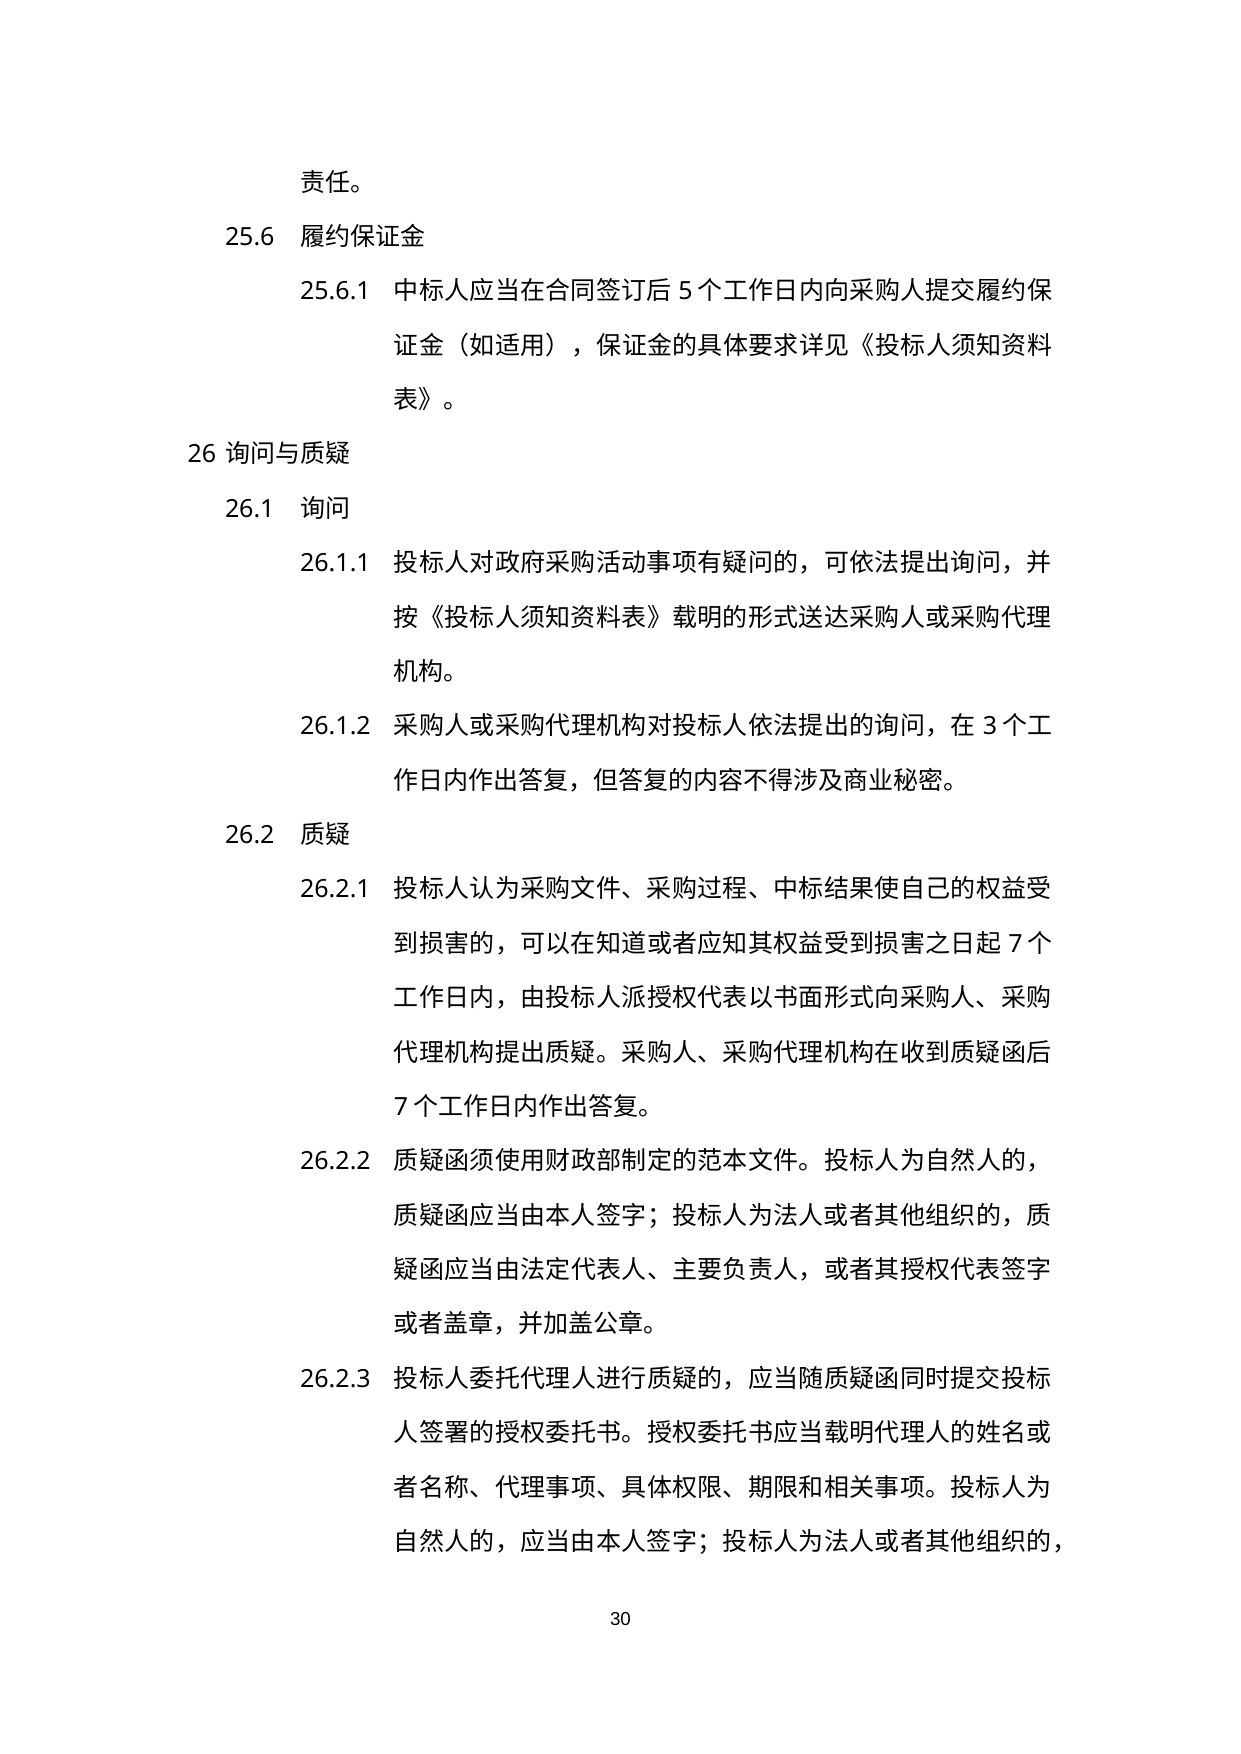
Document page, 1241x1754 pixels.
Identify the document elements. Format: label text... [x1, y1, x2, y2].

list 履约保证金 [225, 216, 1053, 253]
list 采购人或采购代理机构对投标人依法提出的询问，在3个工作日内作出答复，但答复的内容不得涉及商业秘密。 [300, 706, 1053, 796]
list 质疑 [225, 814, 1053, 851]
list 投标人对政府采购活动事项有疑问的，可依法提出询问，并按《投标人须知资料表》载明的形式送达采购人或采购代理机构。 [300, 543, 1053, 688]
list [225, 162, 1053, 198]
list 中标人应当在合同签订后5个工作日内向采购人提交履约保证金（如适用），保证金的具体要求详见《投标人须知资料表》。 [300, 271, 1053, 416]
list 投标人认为采购文件、采购过程、中标结果使自己的权益受到损害的，可以在知道或者应知其权益受到损害之日起7个工作日内，由投标人派授权代表以书面形式向采购人、采购代理机构提出质疑。采购人、采购代理机构在收到质疑函后7个工作日内作出答复。 [300, 869, 1053, 1123]
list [300, 1358, 1053, 1558]
list 询问与质疑 [187, 434, 1053, 470]
list 质疑函须使用财政部制定的范本文件。投标人为自然人的，质疑函应当由本人签字；投标人为法人或者其他组织的，质疑函应当由法定代表人、主要负责人，或者其授权代表签字或者盖章，并加盖公章。 [300, 1141, 1053, 1340]
list 询问 [225, 488, 1053, 524]
